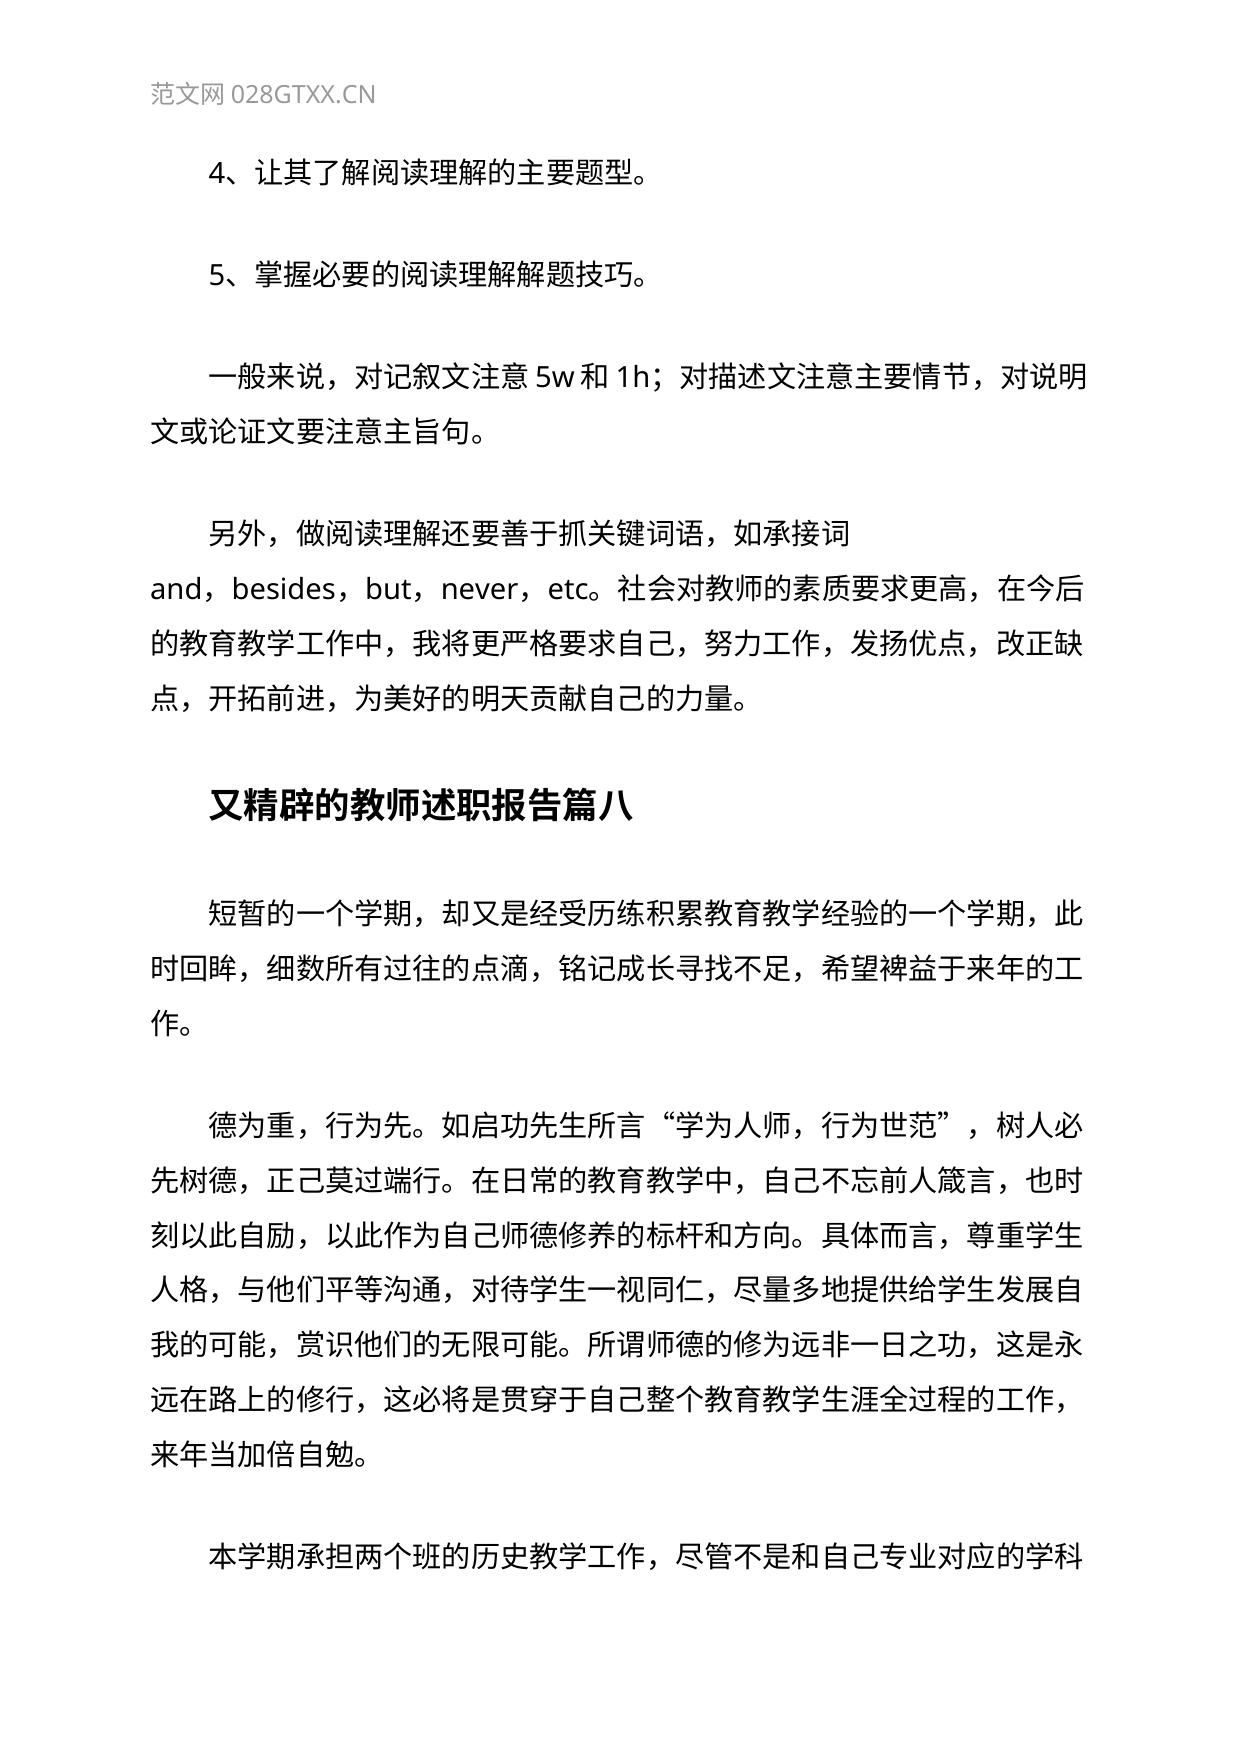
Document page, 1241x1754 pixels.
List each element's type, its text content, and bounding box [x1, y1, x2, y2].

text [150, 1533, 1090, 1576]
text 短暂的一个学期，却又是经受历练积累教育教学经验的一个学期，此时回眸，细数所有过往的点滴，铭记成长寻找不足，希望裨益于来年的工作。 [150, 891, 1090, 1043]
text 一般来说，对记叙文注意5w和1h；对描述文注意主要情节，对说明文或论证文要注意主旨句。 [150, 354, 1090, 451]
text 又精辟的教师述职报告篇八 [150, 777, 1090, 828]
text 另外，做阅读理解还要善于抓关键词语，如承接词and，besides，but，never，etc。社会对教师的素质要求更高，在今后的教育教学工作中，我将更严格要求自己，努力工作，发扬优点，改正缺点，开拓前进，为美好的明天贡献自己的力量。 [150, 511, 1090, 718]
text 5、掌握必要的阅读理解解题技巧。 [150, 252, 1090, 294]
text 德为重，行为先。如启功先生所言“学为人师，行为世范”，树人必先树德，正己莫过端行。在日常的教育教学中，自己不忘前人箴言，也时刻以此自励，以此作为自己师德修养的标杆和方向。具体而言，尊重学生人格，与他们平等沟通，对待学生一视同仁，尽量多地提供给学生发展自我的可能，赏识他们的无限可能。所谓师德的修为远非一日之功，这是永远在路上的修行，这必将是贯穿于自己整个教育教学生涯全过程的工作，来年当加倍自勉。 [150, 1102, 1090, 1474]
text 4、让其了解阅读理解的主要题型。 [150, 150, 1090, 192]
